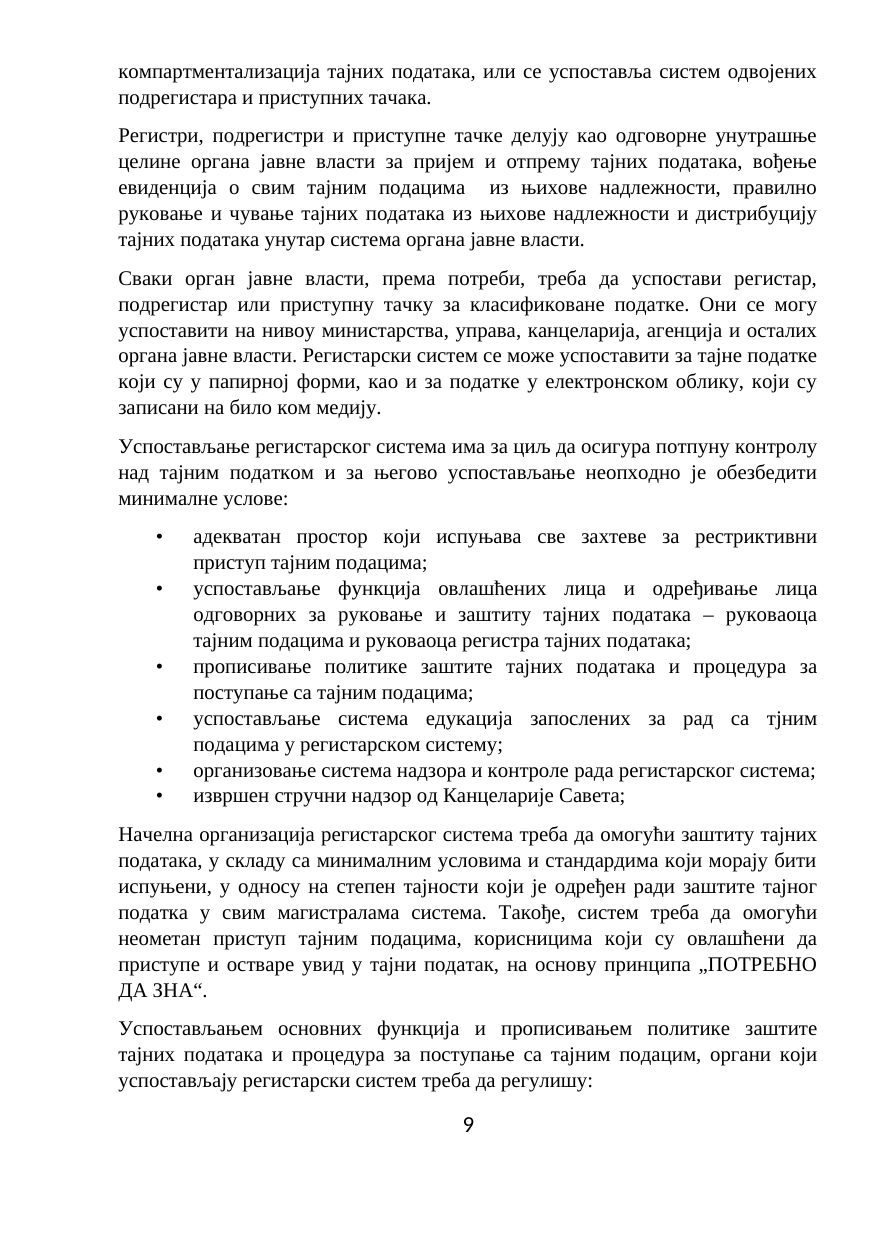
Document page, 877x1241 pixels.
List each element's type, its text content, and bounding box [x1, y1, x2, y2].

text Начелна организација регистарског система треба да омогући заштиту тајних података, у складу са минималним условима и стандардима који морају бити испуњени, у односу на степен тајности који је одређен ради заштите тајног податка у свим магистралама система. Такође, систем треба да омогући неометан приступ тајним подацима, корисницима који су овлашћени да приступе и остваре увид у тајни податак, на основу принципа „ПОТРЕБНО ДА ЗНА“. [118, 822, 818, 1002]
text Успостављањем основних функција и прописивањем политике заштите тајних података и процедура за поступање са тајним подацим, органи који успостављају регистарски систем треба да регулишу: [118, 1016, 818, 1092]
text Успостављање регистарског система има за циљ да осигура потпуну контролу над тајним податком и за његово успостављање неопходно је обезбедити минималне услове: [118, 434, 818, 510]
list организовање система надзора и контроле рада регистарског система; [156, 757, 818, 782]
text Регистри, подрегистри и приступне тачке делују као одговорне унутрашње целине органа јавне власти за пријем и отпрему тајних података, вођење евиденција о свим тајним подацима из њихове надлежности, правилно руковање и чување тајних података из њихове надлежности и дистрибуцију тајних података унутар система органа јавне власти. [118, 123, 818, 251]
list извршен стручни надзор од Канцеларије Савета; [156, 783, 818, 807]
list успостављање функција овлашћених лица и одређивање лица одговорних за руковање и заштиту тајних података – руковаоца тајним подацима и руковаоца регистра тајних података; [156, 576, 818, 652]
list прописивање политике заштите тајних података и процедура за поступање са тајним подацима; [156, 654, 818, 704]
list адекватан простор који испуњава све захтеве за рестриктивни приступ тајним подацима; [156, 524, 818, 574]
text Сваки орган јавне власти, према потреби, треба да успостави регистар, подрегистар или приступну тачку за класификоване податке. Они се могу успоставити на нивоу министарства, управа, канцеларија, агенција и осталих органа јавне власти. Регистарски систем се може успоставити за тајне податке који су у папирној форми, као и за податке у електронском облику, који су записани на било ком медију. [118, 266, 818, 419]
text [118, 59, 818, 109]
list успостављање система едукација запослених за рад са тјним подацима у регистарском систему; [156, 706, 818, 756]
